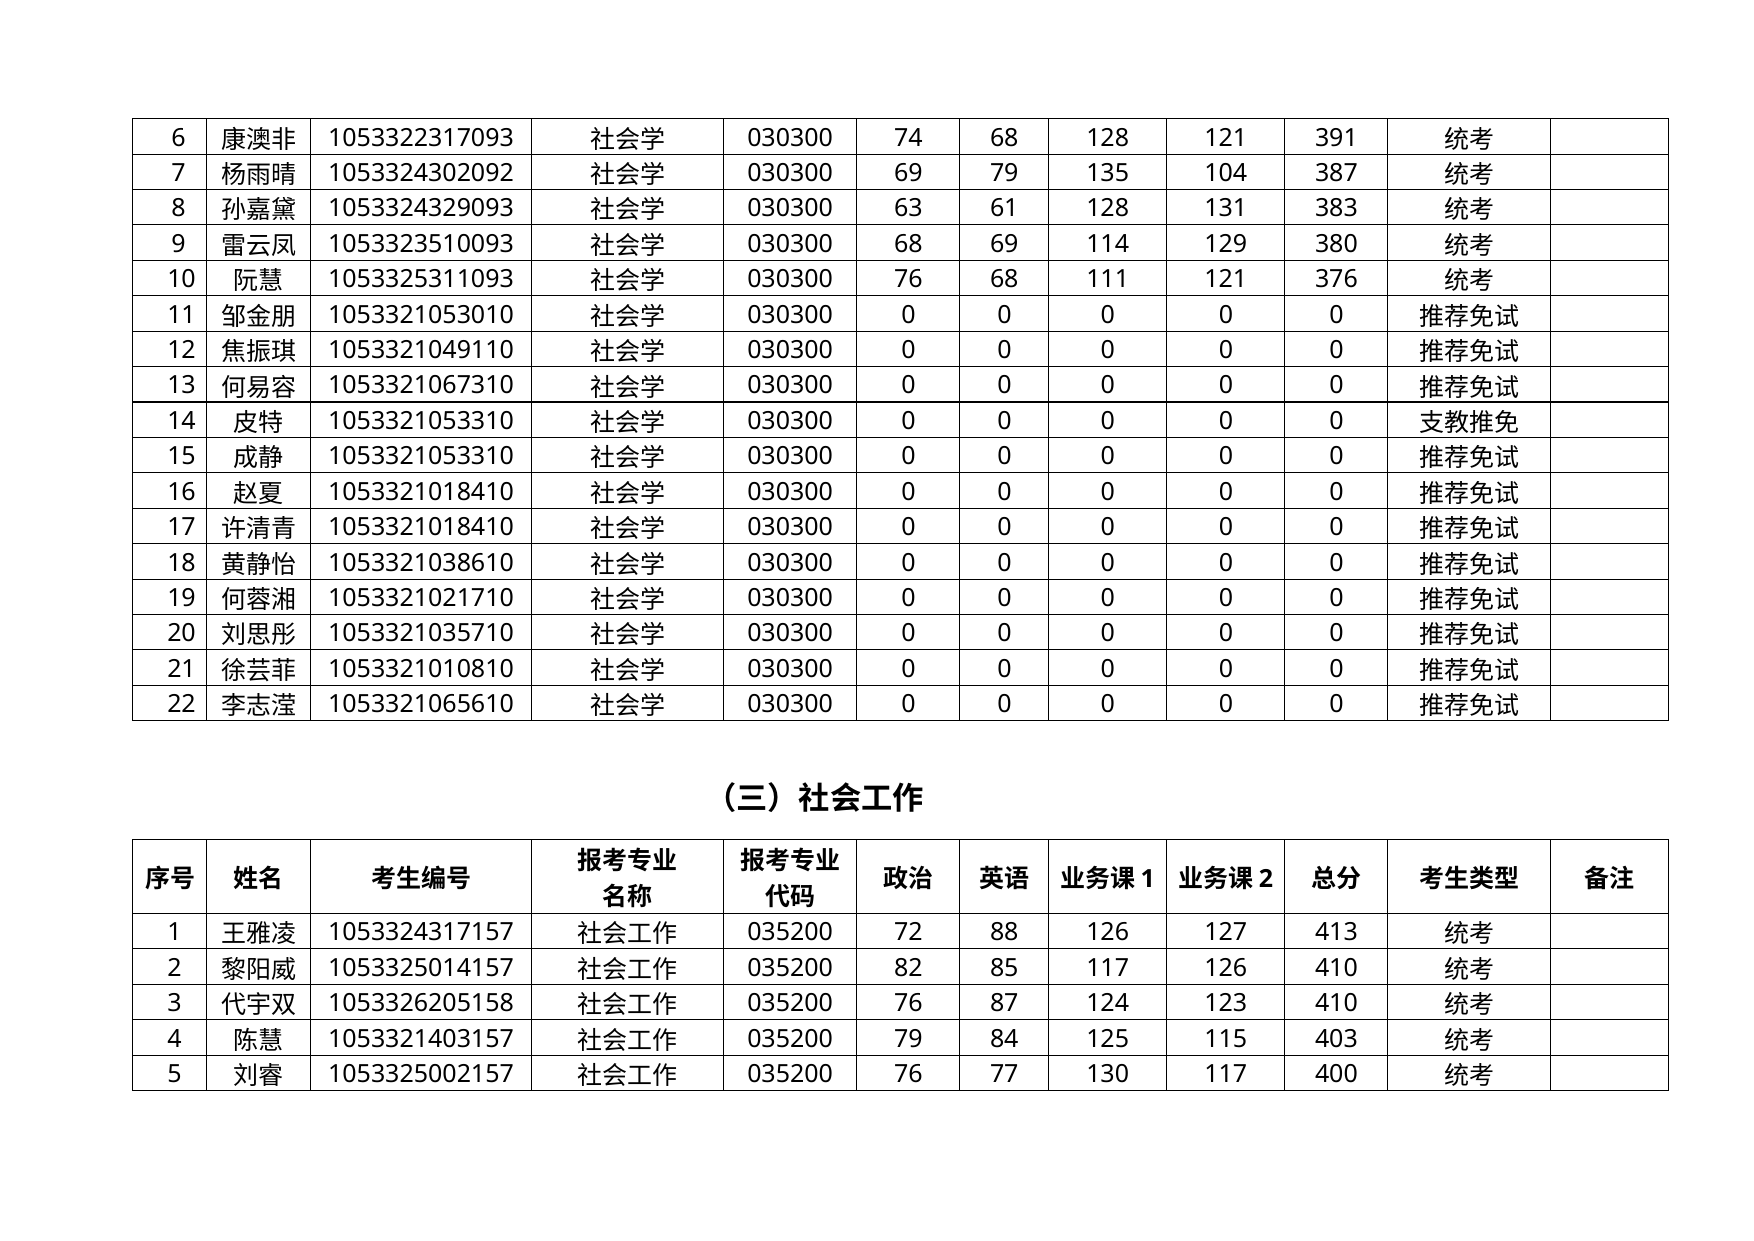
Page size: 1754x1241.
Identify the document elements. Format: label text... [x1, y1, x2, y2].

table_cell 许清青 [207, 509, 310, 543]
table_header 总分 [1285, 840, 1387, 913]
table_cell 030300 [724, 296, 856, 331]
table_cell 0 [1167, 332, 1284, 366]
table_cell 111 [1049, 261, 1166, 295]
table_cell 131 [1167, 190, 1284, 224]
table_cell 社会学 [532, 155, 723, 189]
table_cell 刘睿 [207, 1056, 310, 1090]
table_cell 推荐免试 [1388, 473, 1550, 508]
table_cell 125 [1049, 1020, 1166, 1054]
table_cell 030300 [724, 155, 856, 189]
table_cell 030300 [724, 332, 856, 366]
table_cell 社会学 [532, 509, 723, 543]
table_cell 社会学 [532, 615, 723, 649]
table_cell 76 [857, 261, 959, 295]
table_header 姓名 [207, 840, 310, 913]
table_cell 社会学 [532, 119, 723, 153]
table_cell [133, 1056, 206, 1090]
table_cell [1551, 332, 1668, 366]
table_cell [1551, 367, 1668, 401]
table_cell 035200 [724, 949, 856, 984]
table_cell 推荐免试 [1388, 332, 1550, 366]
table_cell 128 [1049, 119, 1166, 153]
text （三）社会工作 [59, 773, 1695, 818]
table_cell [1551, 119, 1668, 153]
table_cell 105332104911038 [311, 332, 531, 366]
table_cell 030300 [724, 544, 856, 578]
table_cell 69 [960, 225, 1048, 260]
table_cell [1551, 650, 1668, 685]
table_cell 社会学 [532, 438, 723, 472]
table_cell 0 [1285, 686, 1387, 720]
table_cell 0 [1049, 650, 1166, 685]
table_cell 0 [857, 580, 959, 614]
table_cell [133, 650, 206, 685]
table_cell 0 [960, 367, 1048, 401]
table_cell 邹金朋 [207, 296, 310, 331]
table_cell 0 [1049, 367, 1166, 401]
table_cell 123 [1167, 985, 1284, 1019]
table_cell [1551, 190, 1668, 224]
table_cell 0 [1049, 332, 1166, 366]
table_cell 105332103571039 [311, 615, 531, 649]
table_cell 128 [1049, 190, 1166, 224]
table_cell 推荐免试 [1388, 544, 1550, 578]
table_header 序号 [133, 840, 206, 913]
table_cell [133, 155, 206, 189]
table_cell [133, 914, 206, 948]
table_cell 社会学 [532, 190, 723, 224]
table_cell [133, 119, 206, 153]
table_cell 74 [857, 119, 959, 153]
table_cell 社会工作 [532, 914, 723, 948]
table_cell 105332500215790 [311, 1056, 531, 1090]
table_cell 0 [960, 509, 1048, 543]
table_cell 推荐免试 [1388, 580, 1550, 614]
table_cell 105332432909309 [311, 190, 531, 224]
table_cell 0 [1285, 367, 1387, 401]
table_cell 105332351009320 [311, 225, 531, 260]
table_cell 统考 [1388, 119, 1550, 153]
table_cell 0 [1167, 367, 1284, 401]
table_cell 030300 [724, 403, 856, 437]
table_cell 0 [857, 403, 959, 437]
table_cell 社会学 [532, 403, 723, 437]
table_header 报考专业代码 [724, 840, 856, 913]
table_cell [133, 367, 206, 401]
table_cell [1551, 544, 1668, 578]
table_cell [133, 509, 206, 543]
table_cell [133, 615, 206, 649]
table_cell 380 [1285, 225, 1387, 260]
table_cell 社会工作 [532, 985, 723, 1019]
table_cell 105332102171033 [311, 580, 531, 614]
table_cell 0 [1167, 296, 1284, 331]
table_cell 105332106731029 [311, 367, 531, 401]
table_cell 035200 [724, 1056, 856, 1090]
table_cell 0 [1285, 509, 1387, 543]
table_cell 0 [960, 686, 1048, 720]
table_cell 127 [1167, 914, 1284, 948]
table_cell 0 [1285, 580, 1387, 614]
table_cell 0 [960, 544, 1048, 578]
table_header 报考专业 名称 [532, 840, 723, 913]
table_cell 0 [857, 544, 959, 578]
table_cell 0 [857, 686, 959, 720]
table_cell [133, 686, 206, 720]
table_cell 社会工作 [532, 1020, 723, 1054]
table_cell 105332231709313 [311, 119, 531, 153]
table_cell 0 [960, 296, 1048, 331]
table_cell 皮特 [207, 403, 310, 437]
table_cell [133, 1020, 206, 1054]
table_header 业务课2 [1167, 840, 1284, 913]
table_cell 推荐免试 [1388, 686, 1550, 720]
table_cell 410 [1285, 985, 1387, 1019]
table_cell 社会学 [532, 261, 723, 295]
table_cell 0 [1167, 438, 1284, 472]
table_cell 105332501415794 [311, 949, 531, 984]
table_cell 徐芸菲 [207, 650, 310, 685]
table_cell 0 [857, 296, 959, 331]
table_cell 0 [1167, 509, 1284, 543]
table_cell 82 [857, 949, 959, 984]
table_cell 0 [1167, 473, 1284, 508]
table_cell 035200 [724, 1020, 856, 1054]
table_cell 76 [857, 985, 959, 1019]
table_cell 105332101841037 [311, 509, 531, 543]
table_cell 403 [1285, 1020, 1387, 1054]
table_cell 0 [857, 650, 959, 685]
table_cell 陈慧 [207, 1020, 310, 1054]
table_cell 68 [960, 119, 1048, 153]
table_cell 035200 [724, 914, 856, 948]
table_header 业务课1 [1049, 840, 1166, 913]
table_cell 0 [1167, 650, 1284, 685]
table_cell [133, 403, 206, 437]
table_cell 0 [1167, 580, 1284, 614]
table_cell 统考 [1388, 985, 1550, 1019]
table_cell 0 [1049, 438, 1166, 472]
table_cell [133, 473, 206, 508]
table_cell 社会学 [532, 473, 723, 508]
table_cell 赵夏 [207, 473, 310, 508]
table_cell 0 [1049, 686, 1166, 720]
table_cell 0 [1285, 296, 1387, 331]
table_cell 030300 [724, 367, 856, 401]
table_cell 统考 [1388, 261, 1550, 295]
table_cell [1551, 296, 1668, 331]
table_cell 统考 [1388, 1056, 1550, 1090]
table_cell 124 [1049, 985, 1166, 1019]
table_cell 0 [1049, 403, 1166, 437]
table_cell 统考 [1388, 949, 1550, 984]
table_cell 统考 [1388, 914, 1550, 948]
table_cell [1551, 1020, 1668, 1054]
table_cell 030300 [724, 190, 856, 224]
table_cell 121 [1167, 261, 1284, 295]
table_cell [133, 332, 206, 366]
table_cell [133, 949, 206, 984]
table_cell 推荐免试 [1388, 367, 1550, 401]
table_cell 何易容 [207, 367, 310, 401]
table_cell 105332106561040 [311, 686, 531, 720]
table_header 备注 [1551, 840, 1668, 913]
table_cell 117 [1167, 1056, 1284, 1090]
table_header 考生编号 [311, 840, 531, 913]
table_cell 0 [1049, 296, 1166, 331]
table_cell 030300 [724, 261, 856, 295]
table_cell 126 [1049, 914, 1166, 948]
table_cell 135 [1049, 155, 1166, 189]
table_cell 推荐免试 [1388, 438, 1550, 472]
table_cell 105332620515813 [311, 985, 531, 1019]
table_cell 0 [857, 438, 959, 472]
table_cell 杨雨晴 [207, 155, 310, 189]
table_cell 0 [1049, 473, 1166, 508]
table_cell 统考 [1388, 155, 1550, 189]
table_cell 105332101081030 [311, 650, 531, 685]
table_cell [1551, 225, 1668, 260]
table_cell 0 [960, 438, 1048, 472]
table_cell [1551, 155, 1668, 189]
table_cell 0 [1285, 473, 1387, 508]
table_cell 统考 [1388, 225, 1550, 260]
table_cell 030300 [724, 473, 856, 508]
table_cell 0 [960, 650, 1048, 685]
table_cell 030300 [724, 119, 856, 153]
table_cell 康澳非 [207, 119, 310, 153]
table_cell 87 [960, 985, 1048, 1019]
table_cell 376 [1285, 261, 1387, 295]
table_cell 72 [857, 914, 959, 948]
table_cell 035200 [724, 985, 856, 1019]
table_cell 130 [1049, 1056, 1166, 1090]
table_cell 61 [960, 190, 1048, 224]
table_cell 代宇双 [207, 985, 310, 1019]
table_cell 105332105331035 [311, 403, 531, 437]
table_cell 126 [1167, 949, 1284, 984]
table_cell 0 [857, 509, 959, 543]
table_cell 推荐免试 [1388, 296, 1550, 331]
table_cell 社会学 [532, 367, 723, 401]
table_cell 0 [960, 580, 1048, 614]
table_header 考生类型 [1388, 840, 1550, 913]
table_cell 0 [1285, 332, 1387, 366]
table_cell 105332103861032 [311, 544, 531, 578]
table_cell [1551, 261, 1668, 295]
table_cell 黎阳威 [207, 949, 310, 984]
table_cell 0 [1049, 615, 1166, 649]
table_cell [1551, 1056, 1668, 1090]
table_cell 0 [857, 615, 959, 649]
table_cell 0 [1285, 544, 1387, 578]
table_cell 105332105301034 [311, 296, 531, 331]
table_cell 0 [960, 473, 1048, 508]
table_cell 支教推免 [1388, 403, 1550, 437]
table_cell [1551, 686, 1668, 720]
table_cell [133, 438, 206, 472]
table_cell 79 [960, 155, 1048, 189]
table_cell 400 [1285, 1056, 1387, 1090]
table_cell 刘思彤 [207, 615, 310, 649]
table_cell 104 [1167, 155, 1284, 189]
table_cell 030300 [724, 686, 856, 720]
table_cell 0 [960, 332, 1048, 366]
table_cell 社会学 [532, 296, 723, 331]
table_cell [133, 296, 206, 331]
table_cell [1551, 473, 1668, 508]
table_cell [1551, 985, 1668, 1019]
table_cell [1551, 403, 1668, 437]
table_cell 69 [857, 155, 959, 189]
table_cell 推荐免试 [1388, 650, 1550, 685]
table_cell 统考 [1388, 1020, 1550, 1054]
table_cell 85 [960, 949, 1048, 984]
table_cell [133, 985, 206, 1019]
table_cell 李志滢 [207, 686, 310, 720]
table_cell 030300 [724, 650, 856, 685]
table_cell 115 [1167, 1020, 1284, 1054]
table_cell 0 [1167, 544, 1284, 578]
table_cell 105332101841031 [311, 473, 531, 508]
table_cell [133, 225, 206, 260]
table_cell 84 [960, 1020, 1048, 1054]
table_cell 社会学 [532, 580, 723, 614]
table_cell 105332430209294 [311, 155, 531, 189]
table_cell 030300 [724, 225, 856, 260]
table_cell 成静 [207, 438, 310, 472]
table_cell 0 [1285, 438, 1387, 472]
table_cell 117 [1049, 949, 1166, 984]
table_cell 63 [857, 190, 959, 224]
table_cell 推荐免试 [1388, 509, 1550, 543]
table_cell 0 [1049, 544, 1166, 578]
table_cell 0 [1167, 686, 1284, 720]
table_cell 社会学 [532, 544, 723, 578]
table_cell 105332105331036 [311, 438, 531, 472]
table_cell 社会学 [532, 686, 723, 720]
table_cell 383 [1285, 190, 1387, 224]
table_cell 114 [1049, 225, 1166, 260]
table_cell 68 [960, 261, 1048, 295]
table_cell 雷云凤 [207, 225, 310, 260]
table_cell 387 [1285, 155, 1387, 189]
table_cell 413 [1285, 914, 1387, 948]
table_cell 030300 [724, 509, 856, 543]
table_cell 社会工作 [532, 1056, 723, 1090]
table_cell [133, 190, 206, 224]
table_cell 0 [857, 332, 959, 366]
table_cell 0 [1285, 615, 1387, 649]
table_cell 129 [1167, 225, 1284, 260]
table_cell 社会学 [532, 225, 723, 260]
table_cell 阮慧 [207, 261, 310, 295]
table_cell 推荐免试 [1388, 615, 1550, 649]
table_header 政治 [857, 840, 959, 913]
table_cell 0 [857, 473, 959, 508]
table_cell 0 [960, 403, 1048, 437]
table_cell 030300 [724, 438, 856, 472]
table_cell 0 [1285, 650, 1387, 685]
table_cell 0 [1285, 403, 1387, 437]
table_cell 68 [857, 225, 959, 260]
table_cell 王雅凌 [207, 914, 310, 948]
table_cell [133, 544, 206, 578]
table_cell 030300 [724, 580, 856, 614]
table_cell 76 [857, 1056, 959, 1090]
table_cell 社会学 [532, 332, 723, 366]
table_cell [133, 580, 206, 614]
table_cell 孙嘉黛 [207, 190, 310, 224]
table_cell 391 [1285, 119, 1387, 153]
table_cell [1551, 615, 1668, 649]
table_cell 何蓉湘 [207, 580, 310, 614]
table_cell 0 [1049, 509, 1166, 543]
table_cell 0 [960, 615, 1048, 649]
table_cell 0 [1167, 403, 1284, 437]
table_cell [1551, 438, 1668, 472]
table_cell 社会学 [532, 650, 723, 685]
table_cell [1551, 580, 1668, 614]
table_cell [133, 261, 206, 295]
table_cell 0 [1049, 580, 1166, 614]
table_cell 88 [960, 914, 1048, 948]
table_cell [1551, 509, 1668, 543]
table_cell 77 [960, 1056, 1048, 1090]
table_cell [1551, 914, 1668, 948]
table_cell 105332531109339 [311, 261, 531, 295]
table_cell 79 [857, 1020, 959, 1054]
table_cell 121 [1167, 119, 1284, 153]
table_cell 0 [1167, 615, 1284, 649]
table_cell 410 [1285, 949, 1387, 984]
table_cell 焦振琪 [207, 332, 310, 366]
table_cell 105332431715707 [311, 914, 531, 948]
table_cell 黄静怡 [207, 544, 310, 578]
table_cell 统考 [1388, 190, 1550, 224]
table_header 英语 [960, 840, 1048, 913]
table_cell 030300 [724, 615, 856, 649]
table_cell 105332140315731 [311, 1020, 531, 1054]
table_cell 0 [857, 367, 959, 401]
table_cell [1551, 949, 1668, 984]
table_cell 社会工作 [532, 949, 723, 984]
